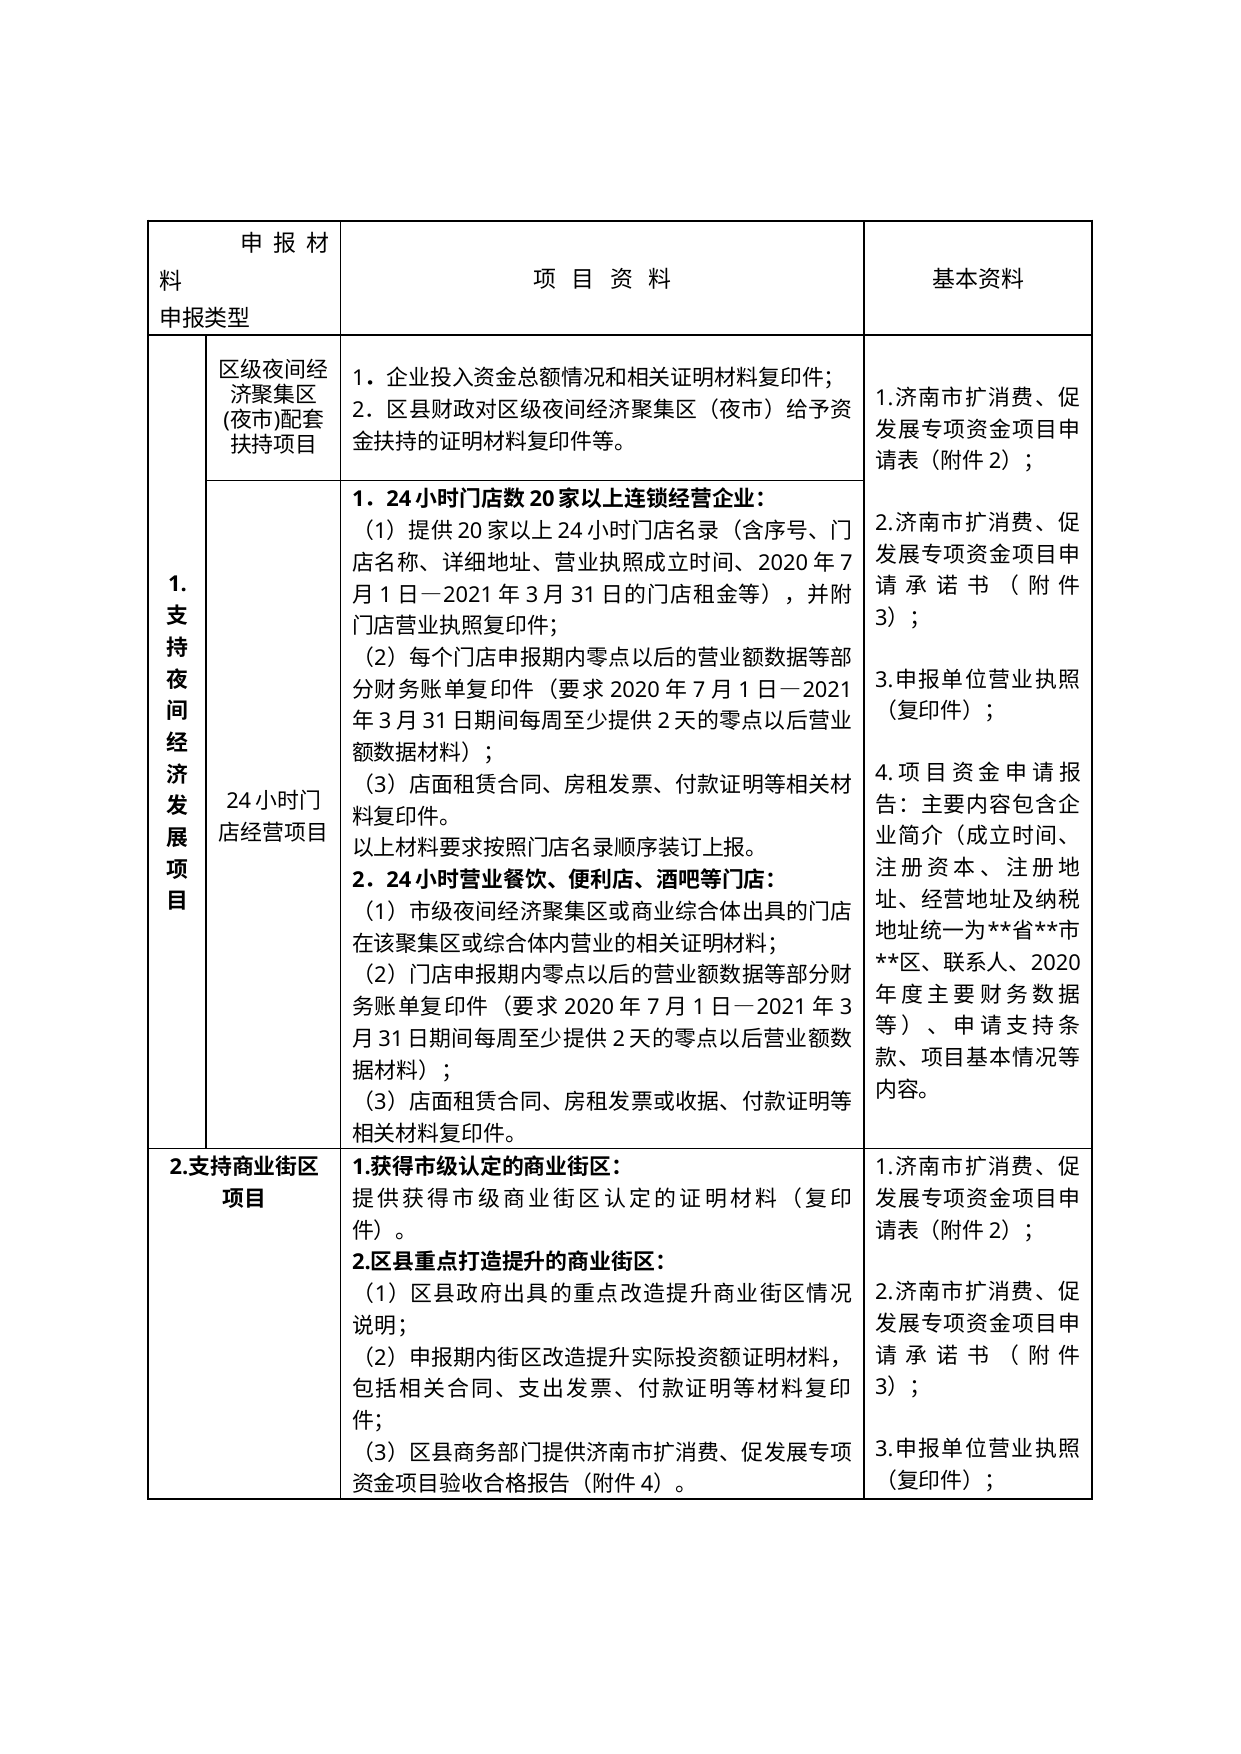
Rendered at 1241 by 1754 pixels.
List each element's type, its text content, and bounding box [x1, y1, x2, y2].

table_cell 1.获得市级认定的商业街区： 提供获得市级商业街区认定的证明材料（复印件）。 2.区县重点打造提升的商业街区： （1）区县政府出具的重点改造提升商业街区情况说明； （2）申报期内街区改造提升实际投资额证明材料，包括相关合同、支出发票、付款证明等材料复印件； （3）区县商务部门提供济南市扩消费、促发展专项资金项目验收合格报告（附件4）。 [341, 1149, 863, 1498]
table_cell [865, 1149, 1091, 1498]
table_header 申报材料 申报类型 [149, 222, 340, 334]
table_header 基本资料 [865, 222, 1091, 334]
table_cell 区级夜间经济聚集区(夜市)配套扶持项目 [207, 336, 340, 480]
table_cell 2.支持商业街区项目 [149, 1149, 340, 1498]
table_cell 1．企业投入资金总额情况和相关证明材料复印件； 2．区县财政对区级夜间经济聚集区（夜市）给予资金扶持的证明材料复印件等。 [341, 336, 863, 480]
table_cell 24小时门店经营项目 [207, 481, 340, 1148]
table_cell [865, 336, 1091, 1148]
table_cell 1．24小时门店数20家以上连锁经营企业： （1）提供20家以上24小时门店名录（含序号、门店名称、详细地址、营业执照成立时间、2020年7月1日—2021年3月31日的门店租金等），并附门店营业执照复印件； （2）每个门店申报期内零点以后的营业额数据等部分财务账单复印件（要求2020年7月1日—2021年3月31日期间每周至少提供2天的零点以后营业额数据材料）； （3）店面租赁合同、房租发票、付款证明等相关材料复印件。 以上材料要求按照门店名录顺序装订上报。 2．24小时营业餐饮、便利店、酒吧等门店： （1）市级夜间经济聚集区或商业综合体出具的门店在该聚集区或综合体内营业的相关证明材料； （2）门店申报期内零点以后的营业额数据等部分财务账单复印件（要求2020年7月1日—2021年3月31日期间每周至少提供2天的零点以后营业额数据材料）； （3）店面租赁合同、房租发票或收据、付款证明等相关材料复印件。 [341, 481, 863, 1148]
table_cell 1.支持夜间经济发展项目 [149, 336, 205, 1148]
table_header 项 目 资 料 [341, 222, 863, 334]
